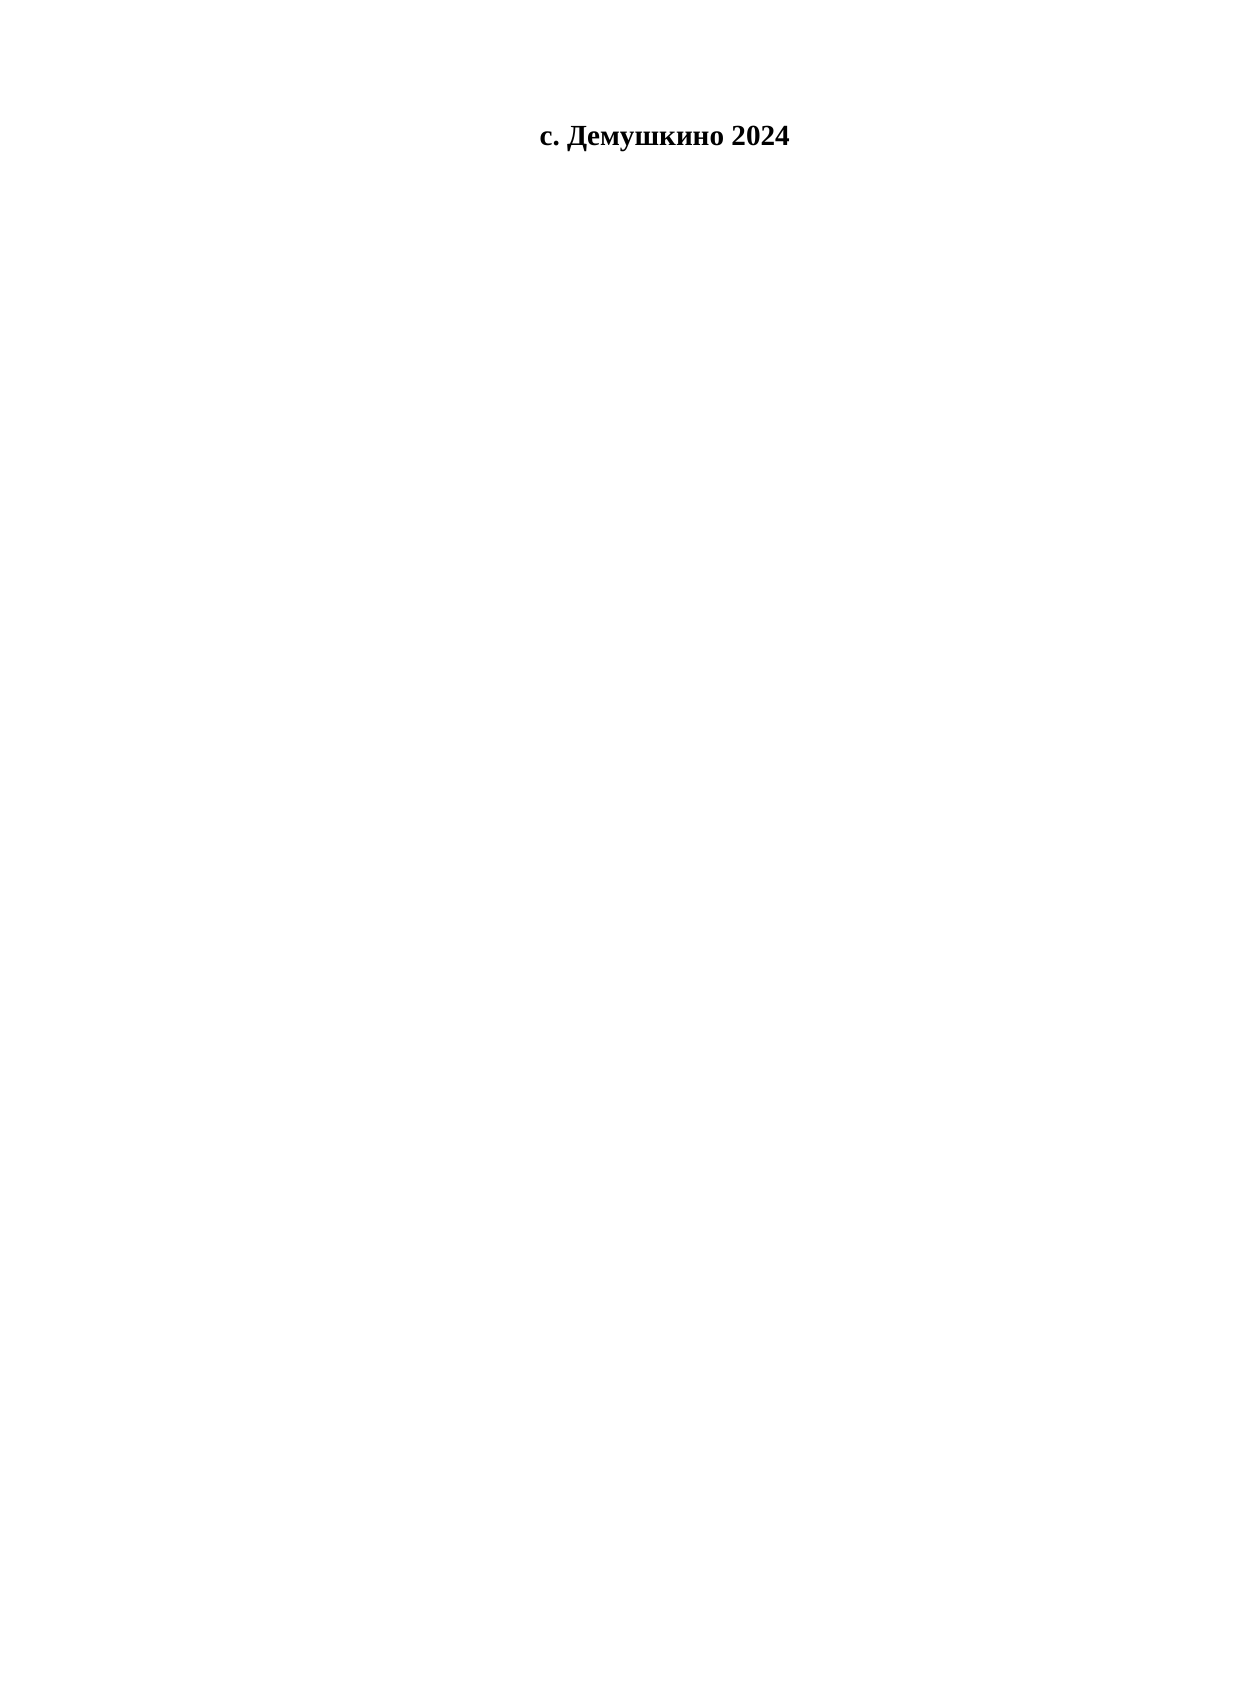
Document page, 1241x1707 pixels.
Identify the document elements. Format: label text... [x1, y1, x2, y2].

text с. Демушкино 2024 [177, 118, 1152, 152]
